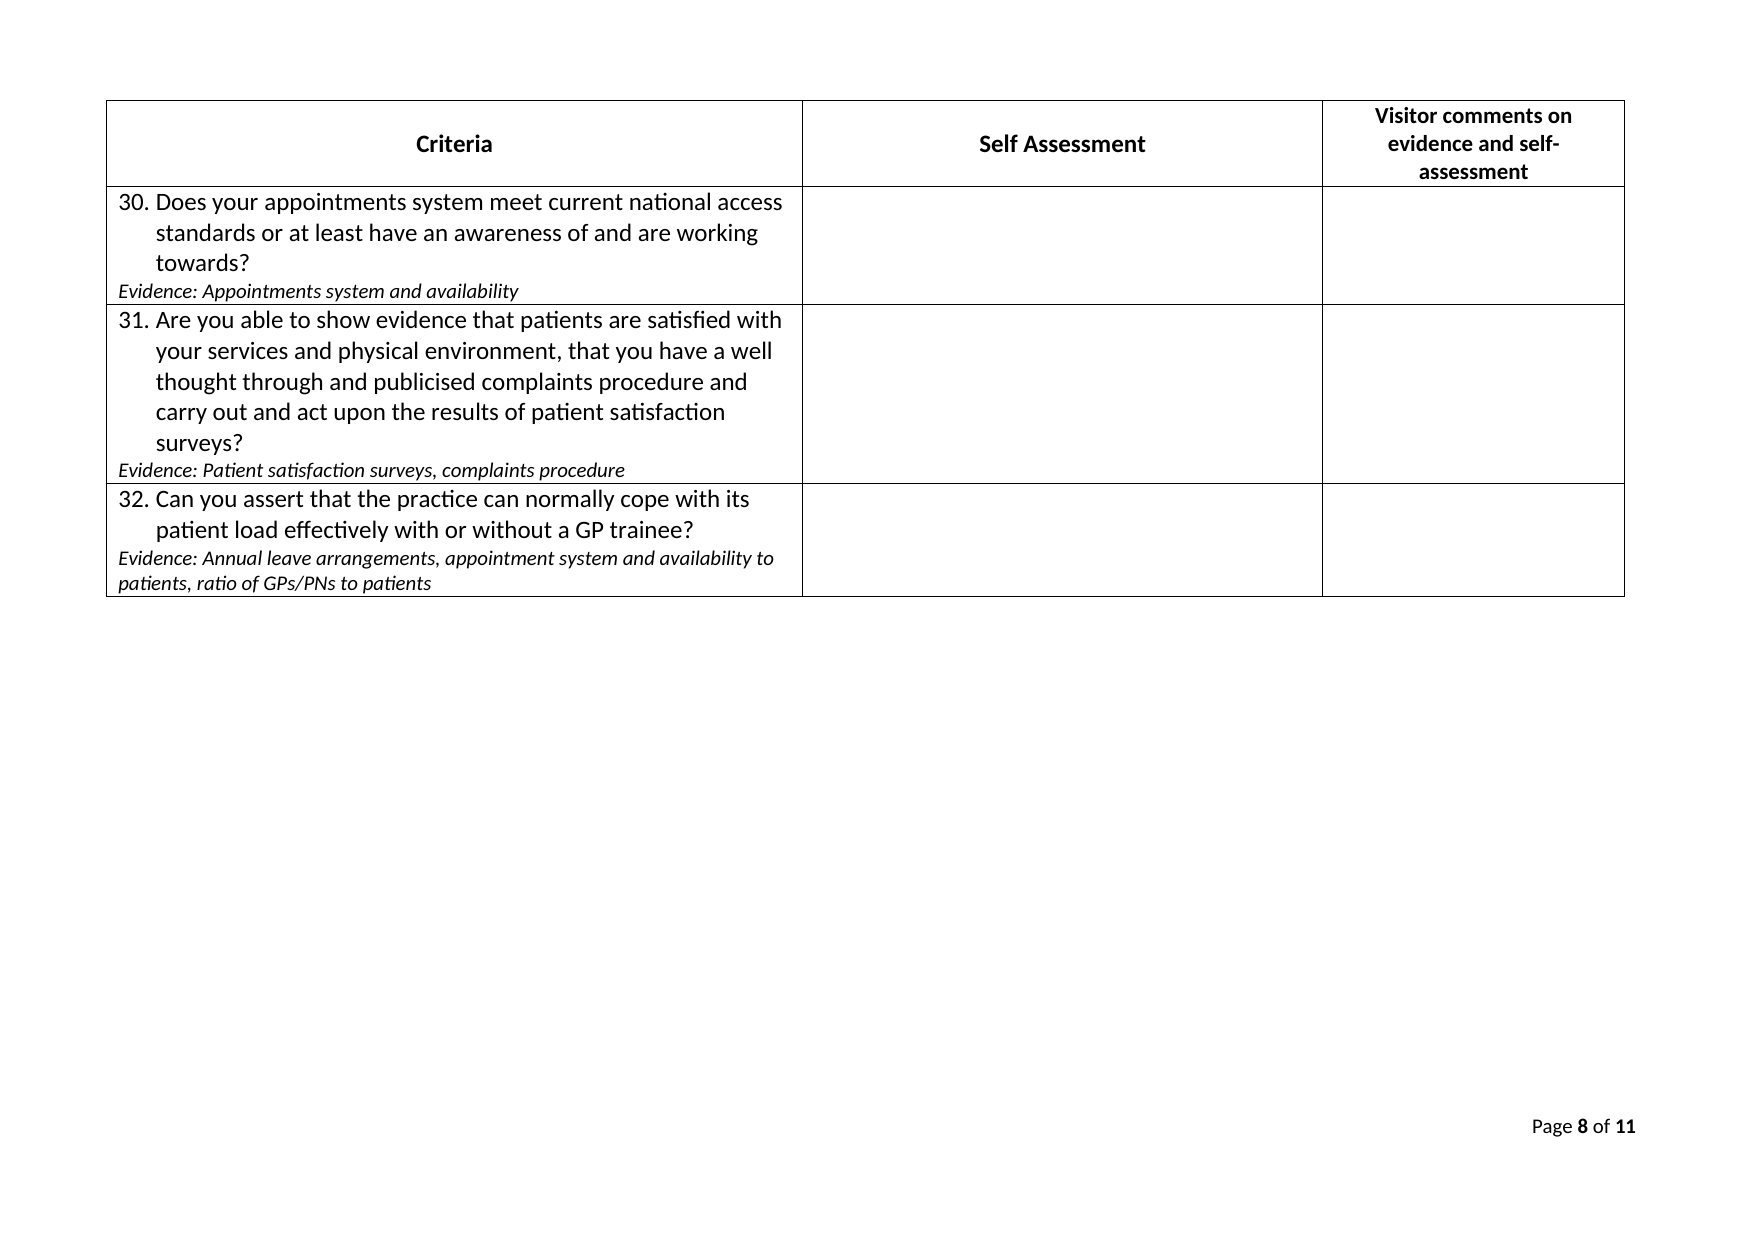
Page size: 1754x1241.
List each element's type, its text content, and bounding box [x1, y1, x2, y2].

table_cell [1323, 484, 1624, 596]
table_cell Does your appointments system meet current national access standards or at least have an awareness of and are working towards? Evidence: Appointments system and availability [107, 187, 802, 303]
table_cell [803, 187, 1322, 303]
table_cell [803, 305, 1322, 483]
table_header Criteria [107, 101, 802, 186]
table_cell [1323, 187, 1624, 303]
table_cell Can you assert that the practice can normally cope with its patient load effectively with or without a GP trainee? Evidence: Annual leave arrangements, appointment system and availability to patients, ratio of GPs/PNs to patients [107, 484, 802, 596]
table_cell Are you able to show evidence that patients are satisfied with your services and physical environment, that you have a well thought through and publicised complaints procedure and carry out and act upon the results of patient satisfaction surveys? Evidence: Patient satisfaction surveys, complaints procedure [107, 305, 802, 483]
table_cell [1323, 305, 1624, 483]
table_header Self Assessment [803, 101, 1322, 186]
table_cell [803, 484, 1322, 596]
table_header Visitor comments on evidence and self-assessment [1323, 101, 1624, 186]
